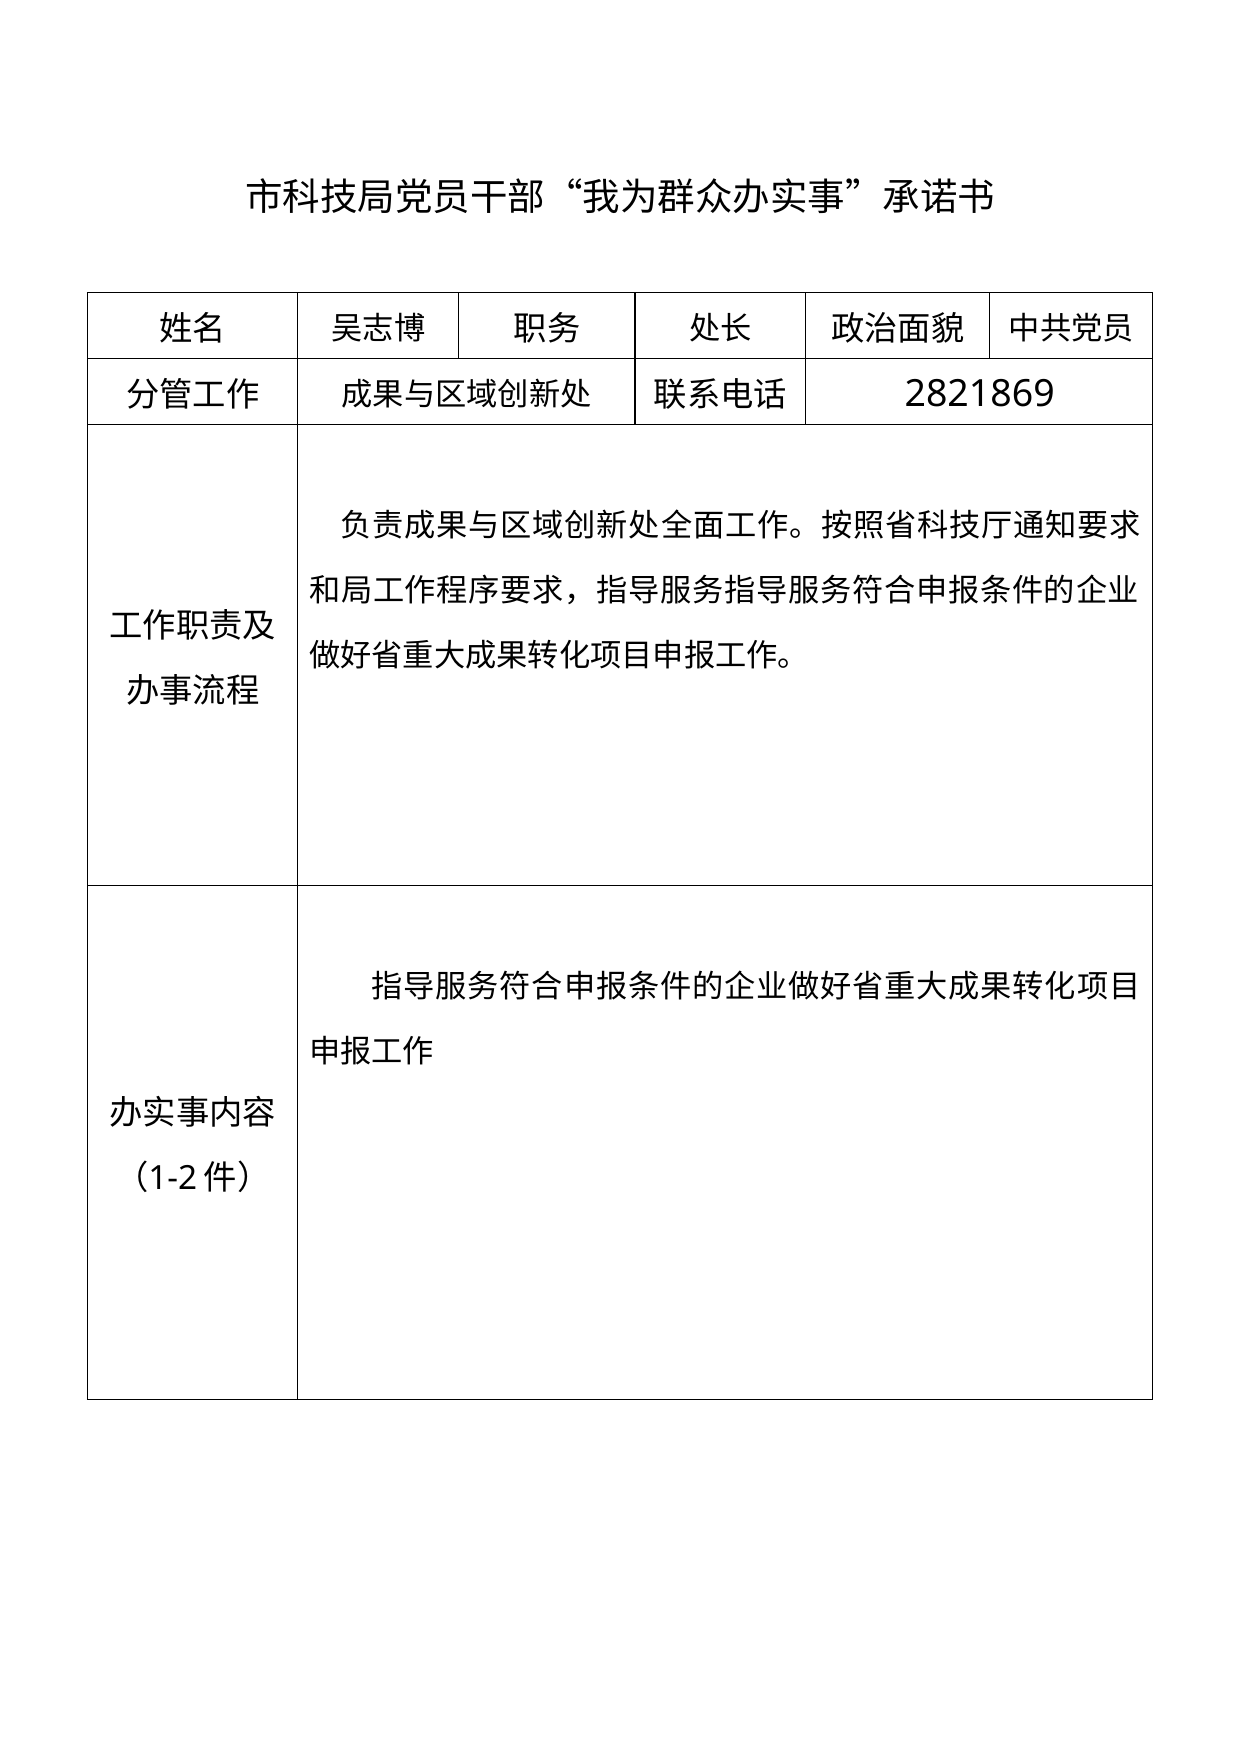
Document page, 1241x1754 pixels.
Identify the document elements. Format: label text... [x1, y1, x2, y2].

table_cell 工作职责及办事流程 [88, 425, 297, 885]
text 市科技局党员干部“我为群众办实事”承诺书 [148, 162, 1092, 227]
table_cell 分管工作 [88, 359, 297, 424]
table_cell 成果与区域创新处 [298, 359, 634, 424]
table_cell 指导服务符合申报条件的企业做好省重大成果转化项目申报工作 [298, 886, 1152, 1399]
table_cell 2821869 [806, 359, 1152, 424]
table_cell 联系电话 [636, 359, 805, 424]
table_header 职务 [459, 293, 634, 358]
table_header 处长 [636, 293, 805, 358]
table_header 中共党员 [990, 293, 1152, 358]
table_header 政治面貌 [806, 293, 989, 358]
table_header 姓名 [88, 293, 297, 358]
table_cell 办实事内容（1-2件） [88, 886, 297, 1399]
table_header 吴志博 [298, 293, 458, 358]
table_cell 负责成果与区域创新处全面工作。按照省科技厅通知要求和局工作程序要求，指导服务指导服务符合申报条件的企业做好省重大成果转化项目申报工作。 [298, 425, 1152, 885]
